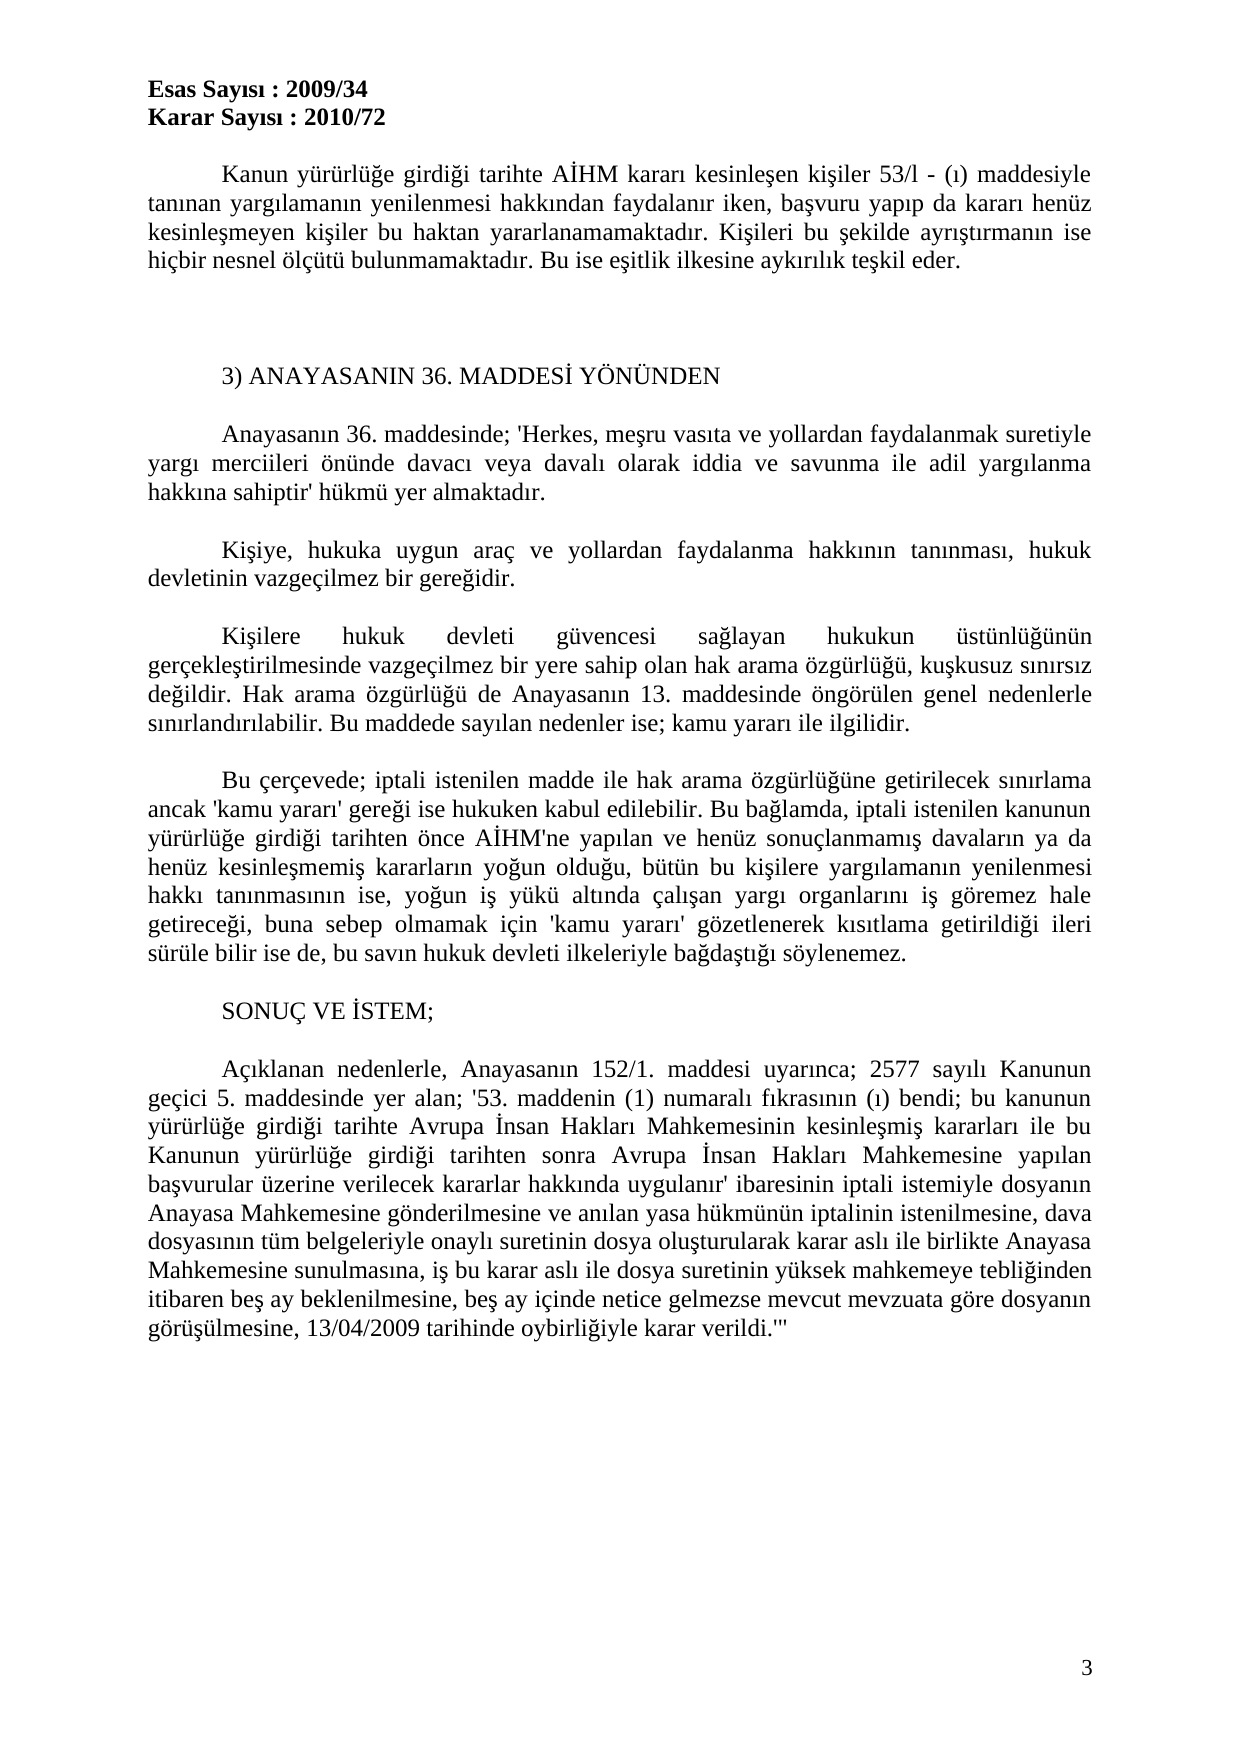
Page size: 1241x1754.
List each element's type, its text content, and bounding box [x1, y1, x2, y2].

text 3) ANAYASANIN 36. MADDESİ YÖNÜNDEN [148, 361, 1093, 390]
text Anayasanın 36. maddesinde; 'Herkes, meşru vasıta ve yollardan faydalanmak suretiyle yargı merciileri önünde davacı veya davalı olarak iddia ve savunma ile adil yargılanma hakkına sahiptir' hükmü yer almaktadır. [148, 419, 1093, 506]
text Kişilere hukuk devleti güvencesi sağlayan hukukun üstünlüğünün gerçekleştirilmesinde vazgeçilmez bir yere sahip olan hak arama özgürlüğü, kuşkusuz sınırsız değildir. Hak arama özgürlüğü de Anayasanın 13. maddesinde öngörülen genel nedenlerle sınırlandırılabilir. Bu maddede sayılan nedenler ise; kamu yararı ile ilgilidir. [148, 621, 1093, 736]
text Bu çerçevede; iptali istenilen madde ile hak arama özgürlüğüne getirilecek sınırlama ancak 'kamu yararı' gereği ise hukuken kabul edilebilir. Bu bağlamda, iptali istenilen kanunun yürürlüğe girdiği tarihten önce AİHM'ne yapılan ve henüz sonuçlanmamış davaların ya da henüz kesinleşmemiş kararların yoğun olduğu, bütün bu kişilere yargılamanın yenilenmesi hakkı tanınmasının ise, yoğun iş yükü altında çalışan yargı organlarını iş göremez hale getireceği, buna sebep olmamak için 'kamu yararı' gözetlenerek kısıtlama getirildiği ileri sürüle bilir ise de, bu savın hukuk devleti ilkeleriyle bağdaştığı söylenemez. [148, 766, 1093, 967]
text Açıklanan nedenlerle, Anayasanın 152/1. maddesi uyarınca; 2577 sayılı Kanunun geçici 5. maddesinde yer alan; '53. maddenin (1) numaralı fıkrasının (ı) bendi; bu kanunun yürürlüğe girdiği tarihte Avrupa İnsan Hakları Mahkemesinin kesinleşmiş kararları ile bu Kanunun yürürlüğe girdiği tarihten sonra Avrupa İnsan Hakları Mahkemesine yapılan başvurular üzerine verilecek kararlar hakkında uygulanır' ibaresinin iptali istemiyle dosyanın Anayasa Mahkemesine gönderilmesine ve anılan yasa hükmünün iptalinin istenilmesine, dava dosyasının tüm belgeleriyle onaylı suretinin dosya oluşturularak karar aslı ile birlikte Anayasa Mahkemesine sunulmasına, iş bu karar aslı ile dosya suretinin yüksek mahkemeye tebliğinden itibaren beş ay beklenilmesine, beş ay içinde netice gelmezse mevcut mevzuata göre dosyanın görüşülmesine, 13/04/2009 tarihinde oybirliğiyle karar verildi.'" [148, 1054, 1093, 1341]
text Kanun yürürlüğe girdiği tarihte AİHM kararı kesinleşen kişiler 53/l - (ı) maddesiyle tanınan yargılamanın yenilenmesi hakkından faydalanır iken, başvuru yapıp da kararı henüz kesinleşmeyen kişiler bu haktan yararlanamamaktadır. Kişileri bu şekilde ayrıştırmanın ise hiçbir nesnel ölçütü bulunmamaktadır. Bu ise eşitlik ilkesine aykırılık teşkil eder. [148, 159, 1093, 274]
text Kişiye, hukuka uygun araç ve yollardan faydalanma hakkının tanınması, hukuk devletinin vazgeçilmez bir gereğidir. [148, 535, 1093, 592]
text SONUÇ VE İSTEM; [148, 996, 1093, 1025]
